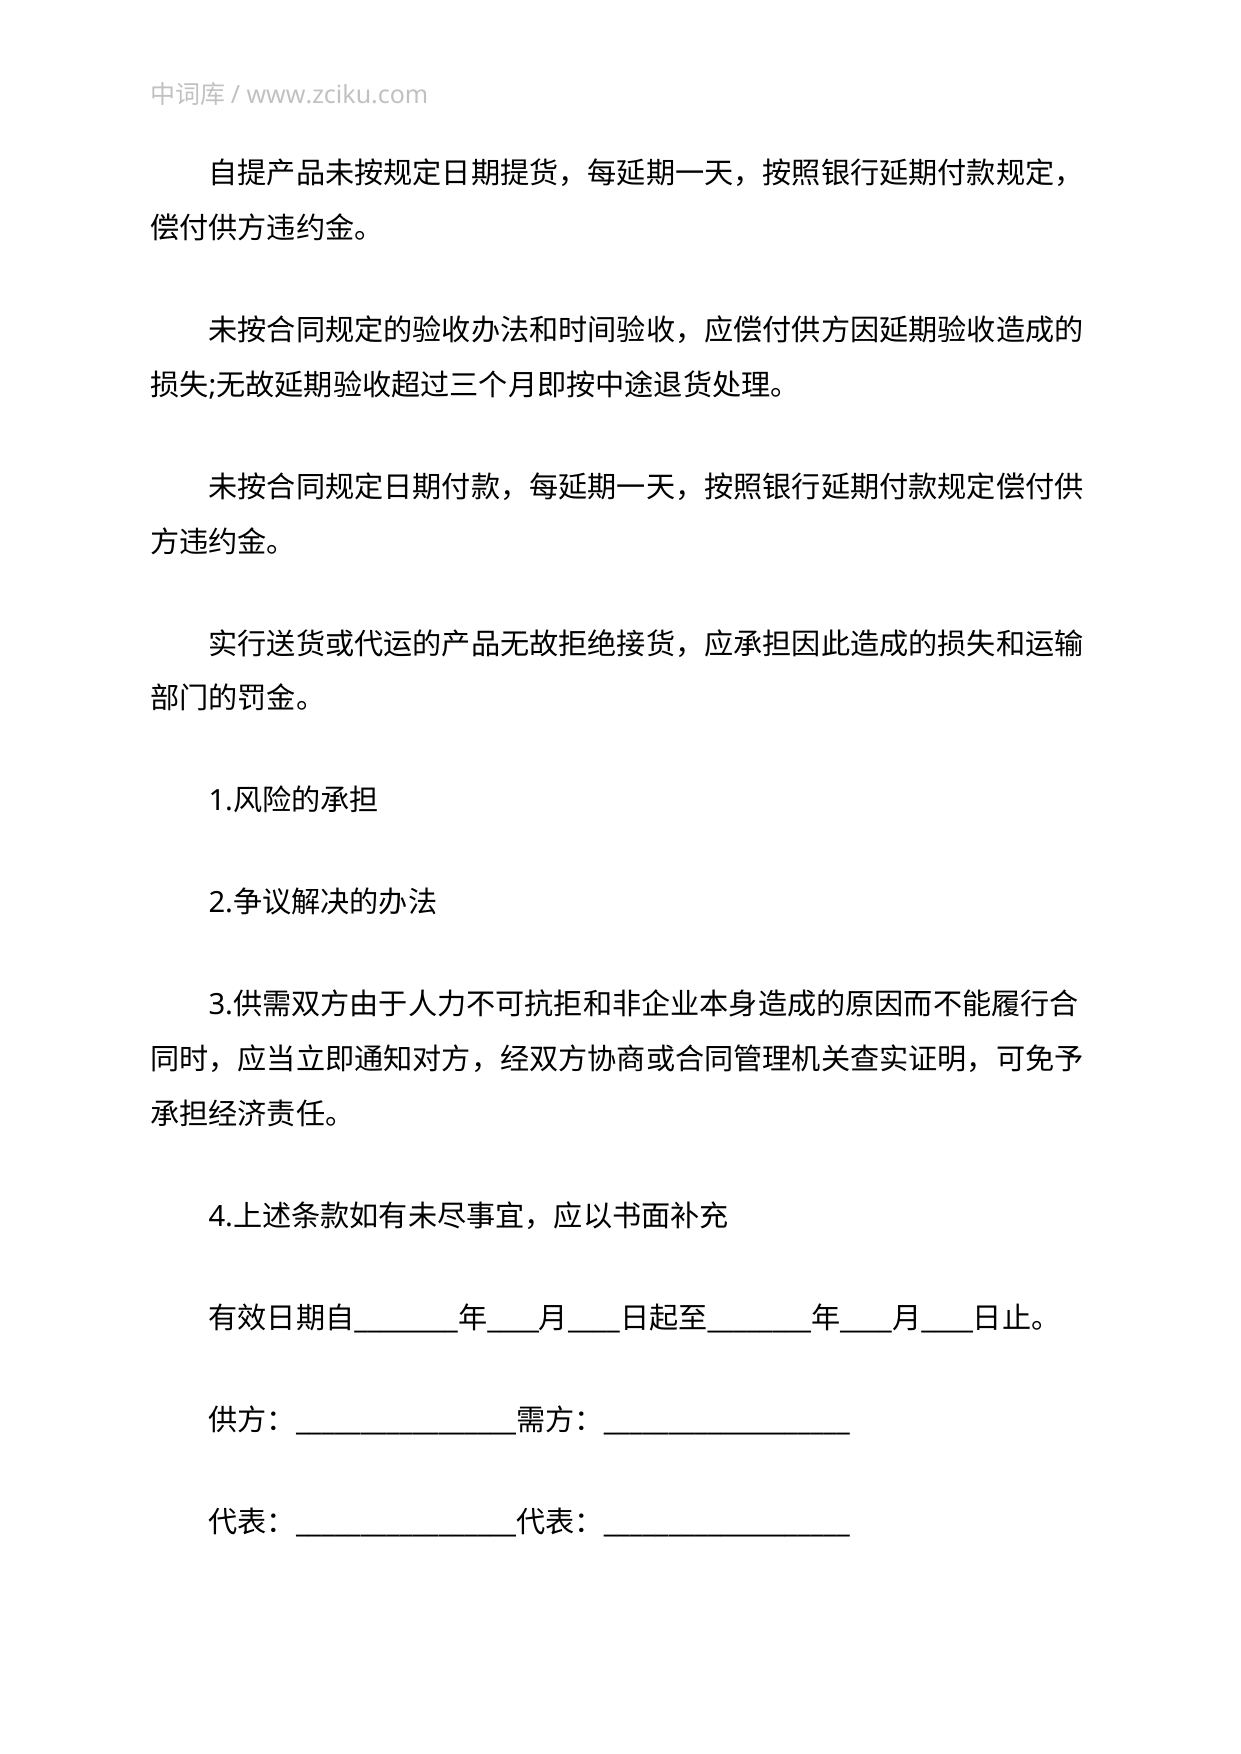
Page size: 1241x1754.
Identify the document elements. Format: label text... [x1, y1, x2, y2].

text 1.风险的承担 [150, 777, 1090, 819]
text 实行送货或代运的产品无故拒绝接货，应承担因此造成的损失和运输部门的罚金。 [150, 620, 1090, 717]
text 供方：_________________需方：___________________ [150, 1396, 1090, 1439]
text 代表：_________________代表：___________________ [150, 1498, 1090, 1541]
text 3.供需双方由于人力不可抗拒和非企业本身造成的原因而不能履行合同时，应当立即通知对方，经双方协商或合同管理机关查实证明，可免予承担经济责任。 [150, 981, 1090, 1133]
text 自提产品未按规定日期提货，每延期一天，按照银行延期付款规定，偿付供方违约金。 [150, 150, 1090, 247]
text 有效日期自________年____月____日起至________年____月____日止。 [150, 1294, 1090, 1337]
text 未按合同规定日期付款，每延期一天，按照银行延期付款规定偿付供方违约金。 [150, 463, 1090, 561]
text 4.上述条款如有未尽事宜，应以书面补充 [150, 1192, 1090, 1235]
text 2.争议解决的办法 [150, 879, 1090, 921]
text 未按合同规定的验收办法和时间验收，应偿付供方因延期验收造成的损失;无故延期验收超过三个月即按中途退货处理。 [150, 307, 1090, 404]
